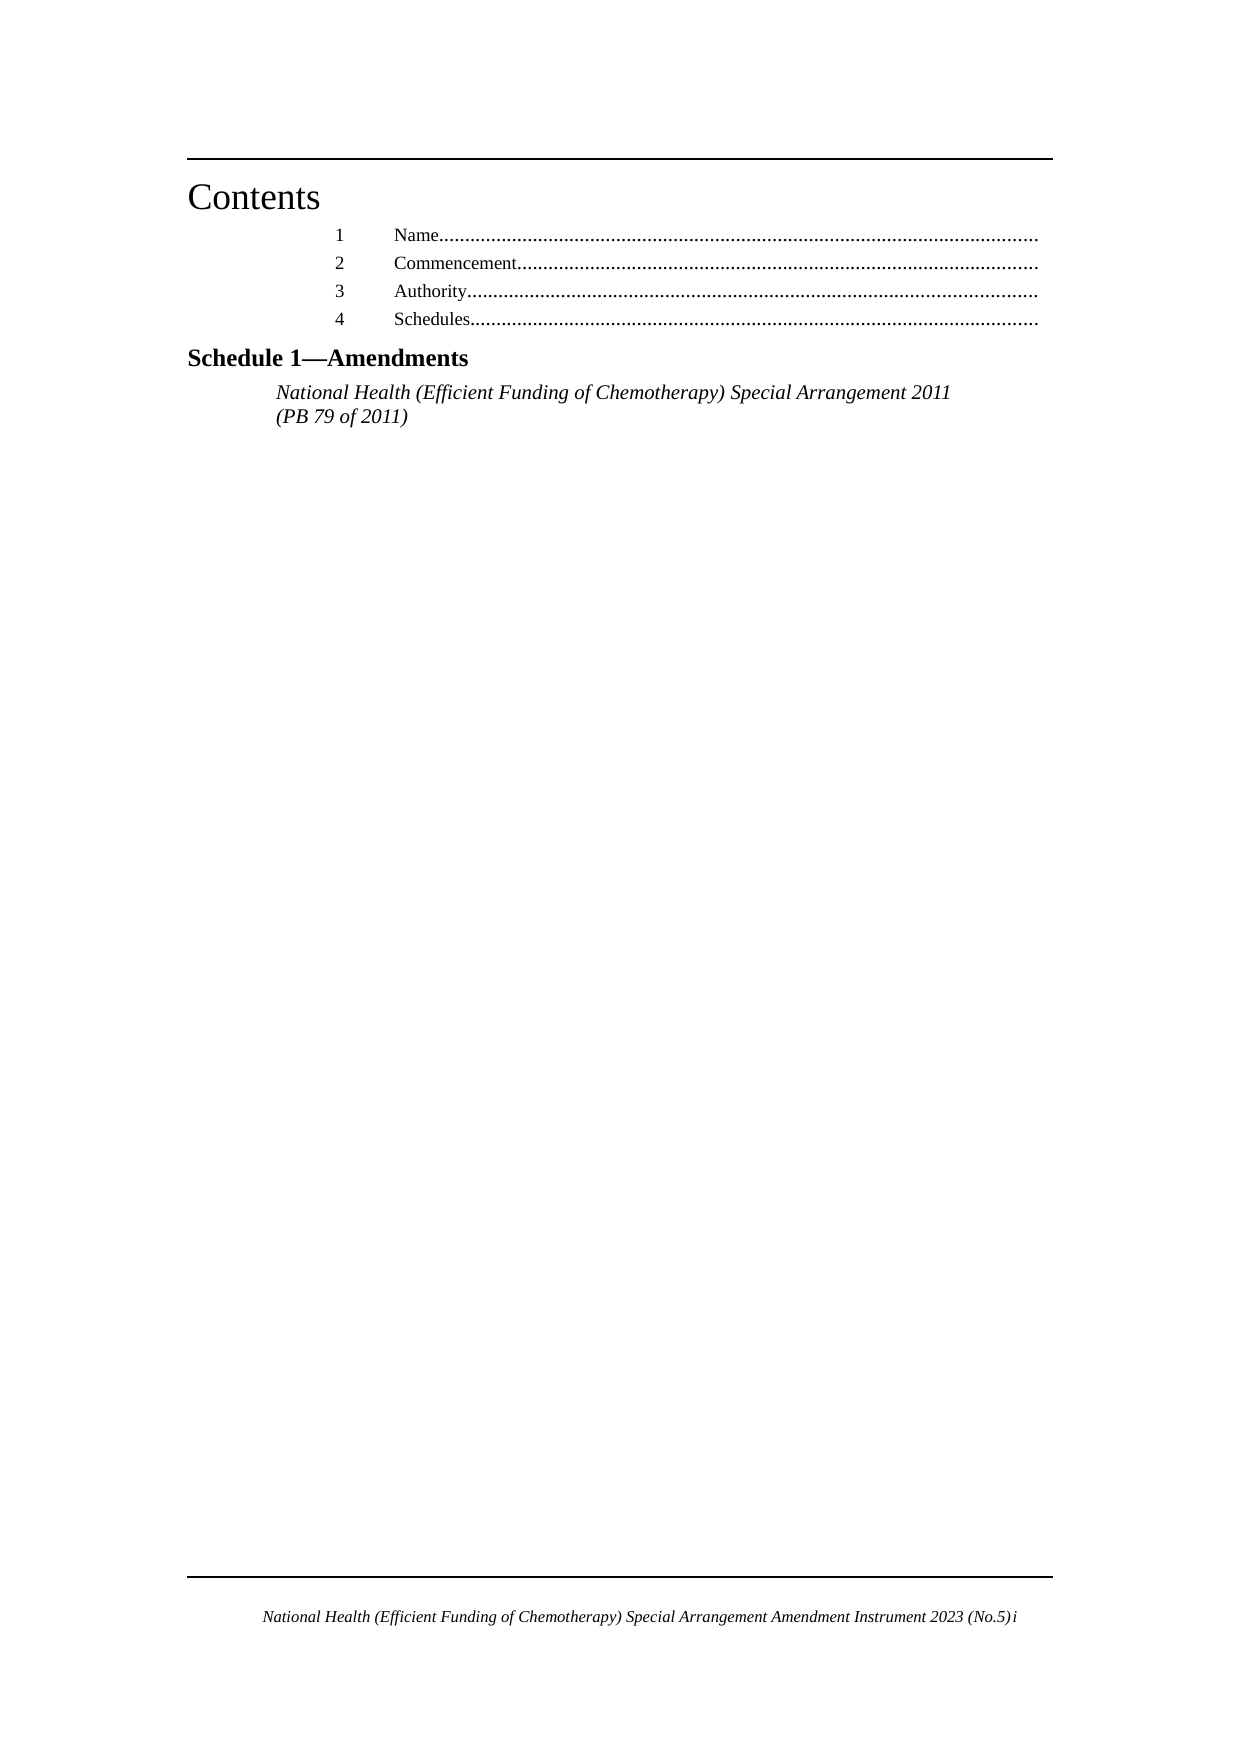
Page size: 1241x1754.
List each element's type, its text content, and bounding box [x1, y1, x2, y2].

text Schedule 1—Amendments 2 [187, 343, 994, 372]
text 3 Authority 1 [335, 278, 994, 302]
text Contents [187, 174, 1053, 217]
text 4 Schedules 1 [335, 306, 994, 330]
text 2 Commencement 1 [335, 250, 994, 274]
text National Health (Efficient Funding of Chemotherapy) Special Arrangement 2011 (PB 79 of 2011) 2 [276, 380, 994, 428]
text 1 Name 1 [335, 222, 994, 246]
